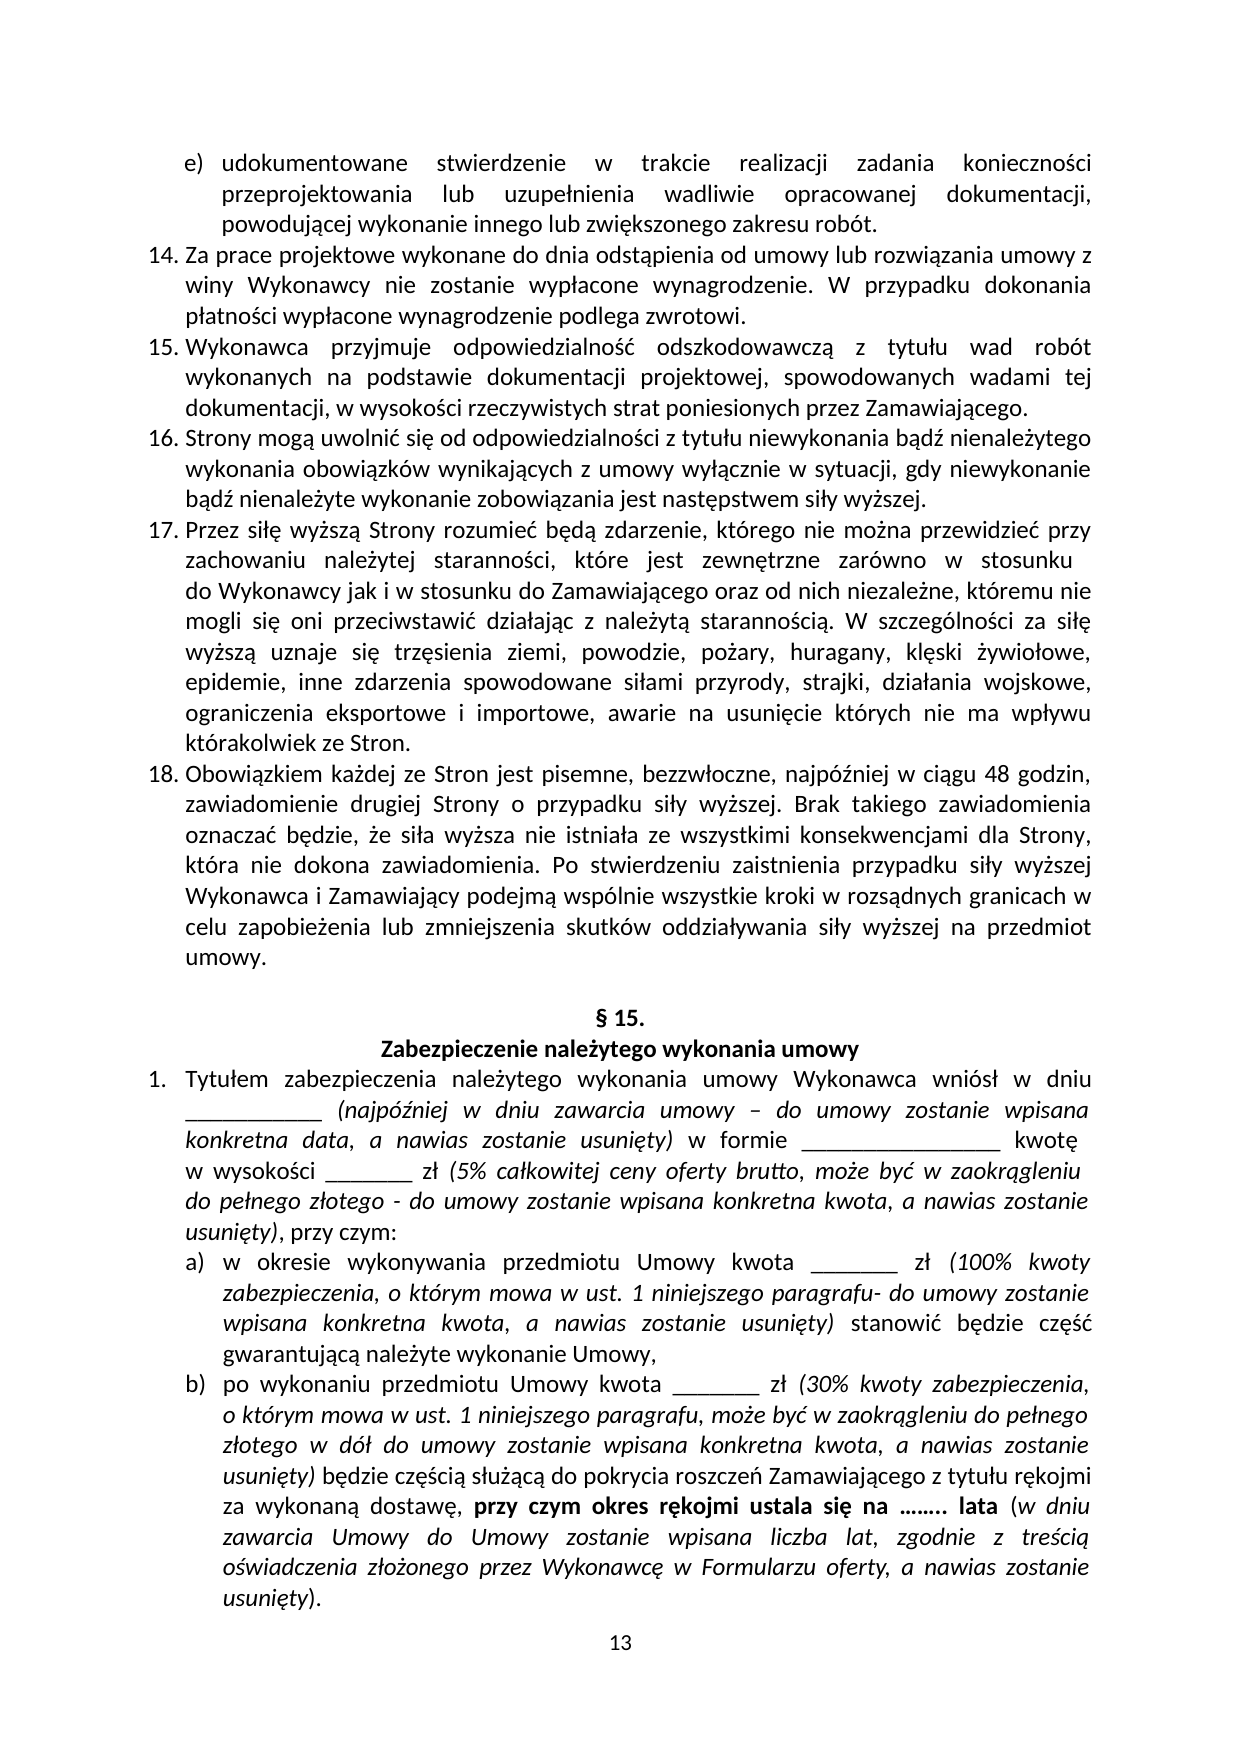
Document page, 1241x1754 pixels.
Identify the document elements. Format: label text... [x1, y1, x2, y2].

list udokumentowane stwierdzenie w trakcie realizacji zadania konieczności przeprojektowania lub uzupełnienia wadliwie opracowanej dokumentacji, powodującej wykonanie innego lub zwiększonego zakresu robót. [184, 148, 1093, 239]
list Obowiązkiem każdej ze Stron jest pisemne, bezzwłoczne, najpóźniej w ciągu 48 godzin, zawiadomienie drugiej Strony o przypadku siły wyższej. Brak takiego zawiadomienia oznaczać będzie, że siła wyższa nie istniała ze wszystkimi konsekwencjami dla Strony, która nie dokona zawiadomienia. Po stwierdzeniu zaistnienia przypadku siły wyższej Wykonawca i Zamawiający podejmą wspólnie wszystkie kroki w rozsądnych granicach w celu zapobieżenia lub zmniejszenia skutków oddziaływania siły wyższej na przedmiot umowy. [148, 758, 1093, 972]
list po wykonaniu przedmiotu Umowy kwota _______ zł (30% kwoty zabezpieczenia, o którym mowa w ust. 1 niniejszego paragrafu, może być w zaokrągleniu do pełnego złotego w dół do umowy zostanie wpisana konkretna kwota, a nawias zostanie usunięty) będzie częścią służącą do pokrycia roszczeń Zamawiającego z tytułu rękojmi za wykonaną dostawę, przy czym okres rękojmi ustala się na …….. lata (w dniu zawarcia Umowy do Umowy zostanie wpisana liczba lat, zgodnie z treścią oświadczenia złożonego przez Wykonawcę w Formularzu oferty, a nawias zostanie usunięty). [185, 1368, 1093, 1613]
text Zabezpieczenie należytego wykonania umowy [148, 1033, 1093, 1063]
list Przez siłę wyższą Strony rozumieć będą zdarzenie, którego nie można przewidzieć przy zachowaniu należytej staranności, które jest zewnętrzne zarówno w stosunku do Wykonawcy jak i w stosunku do Zamawiającego oraz od nich niezależne, któremu nie mogli się oni przeciwstawić działając z należytą starannością. W szczególności za siłę wyższą uznaje się trzęsienia ziemi, powodzie, pożary, huragany, klęski żywiołowe, epidemie, inne zdarzenia spowodowane siłami przyrody, strajki, działania wojskowe, ograniczenia eksportowe i importowe, awarie na usunięcie których nie ma wpływu którakolwiek ze Stron. [148, 514, 1093, 758]
list Tytułem zabezpieczenia należytego wykonania umowy Wykonawca wniósł w dniu ___________ (najpóźniej w dniu zawarcia umowy – do umowy zostanie wpisana konkretna data, a nawias zostanie usunięty) w formie ________________ kwotę w wysokości _______ zł (5% całkowitej ceny oferty brutto, może być w zaokrągleniu do pełnego złotego - do umowy zostanie wpisana konkretna kwota, a nawias zostanie usunięty), przy czym: [148, 1063, 1093, 1246]
list w okresie wykonywania przedmiotu Umowy kwota _______ zł (100% kwoty zabezpieczenia, o którym mowa w ust. 1 niniejszego paragrafu- do umowy zostanie wpisana konkretna kwota, a nawias zostanie usunięty) stanowić będzie część gwarantującą należyte wykonanie Umowy, [185, 1246, 1093, 1368]
list Za prace projektowe wykonane do dnia odstąpienia od umowy lub rozwiązania umowy z winy Wykonawcy nie zostanie wypłacone wynagrodzenie. W przypadku dokonania płatności wypłacone wynagrodzenie podlega zwrotowi. [148, 239, 1093, 331]
list Wykonawca przyjmuje odpowiedzialność odszkodowawczą z tytułu wad robót wykonanych na podstawie dokumentacji projektowej, spowodowanych wadami tej dokumentacji, w wysokości rzeczywistych strat poniesionych przez Zamawiającego. [148, 331, 1093, 422]
text § 15. [148, 1002, 1093, 1033]
list Strony mogą uwolnić się od odpowiedzialności z tytułu niewykonania bądź nienależytego wykonania obowiązków wynikających z umowy wyłącznie w sytuacji, gdy niewykonanie bądź nienależyte wykonanie zobowiązania jest następstwem siły wyższej. [148, 422, 1093, 514]
